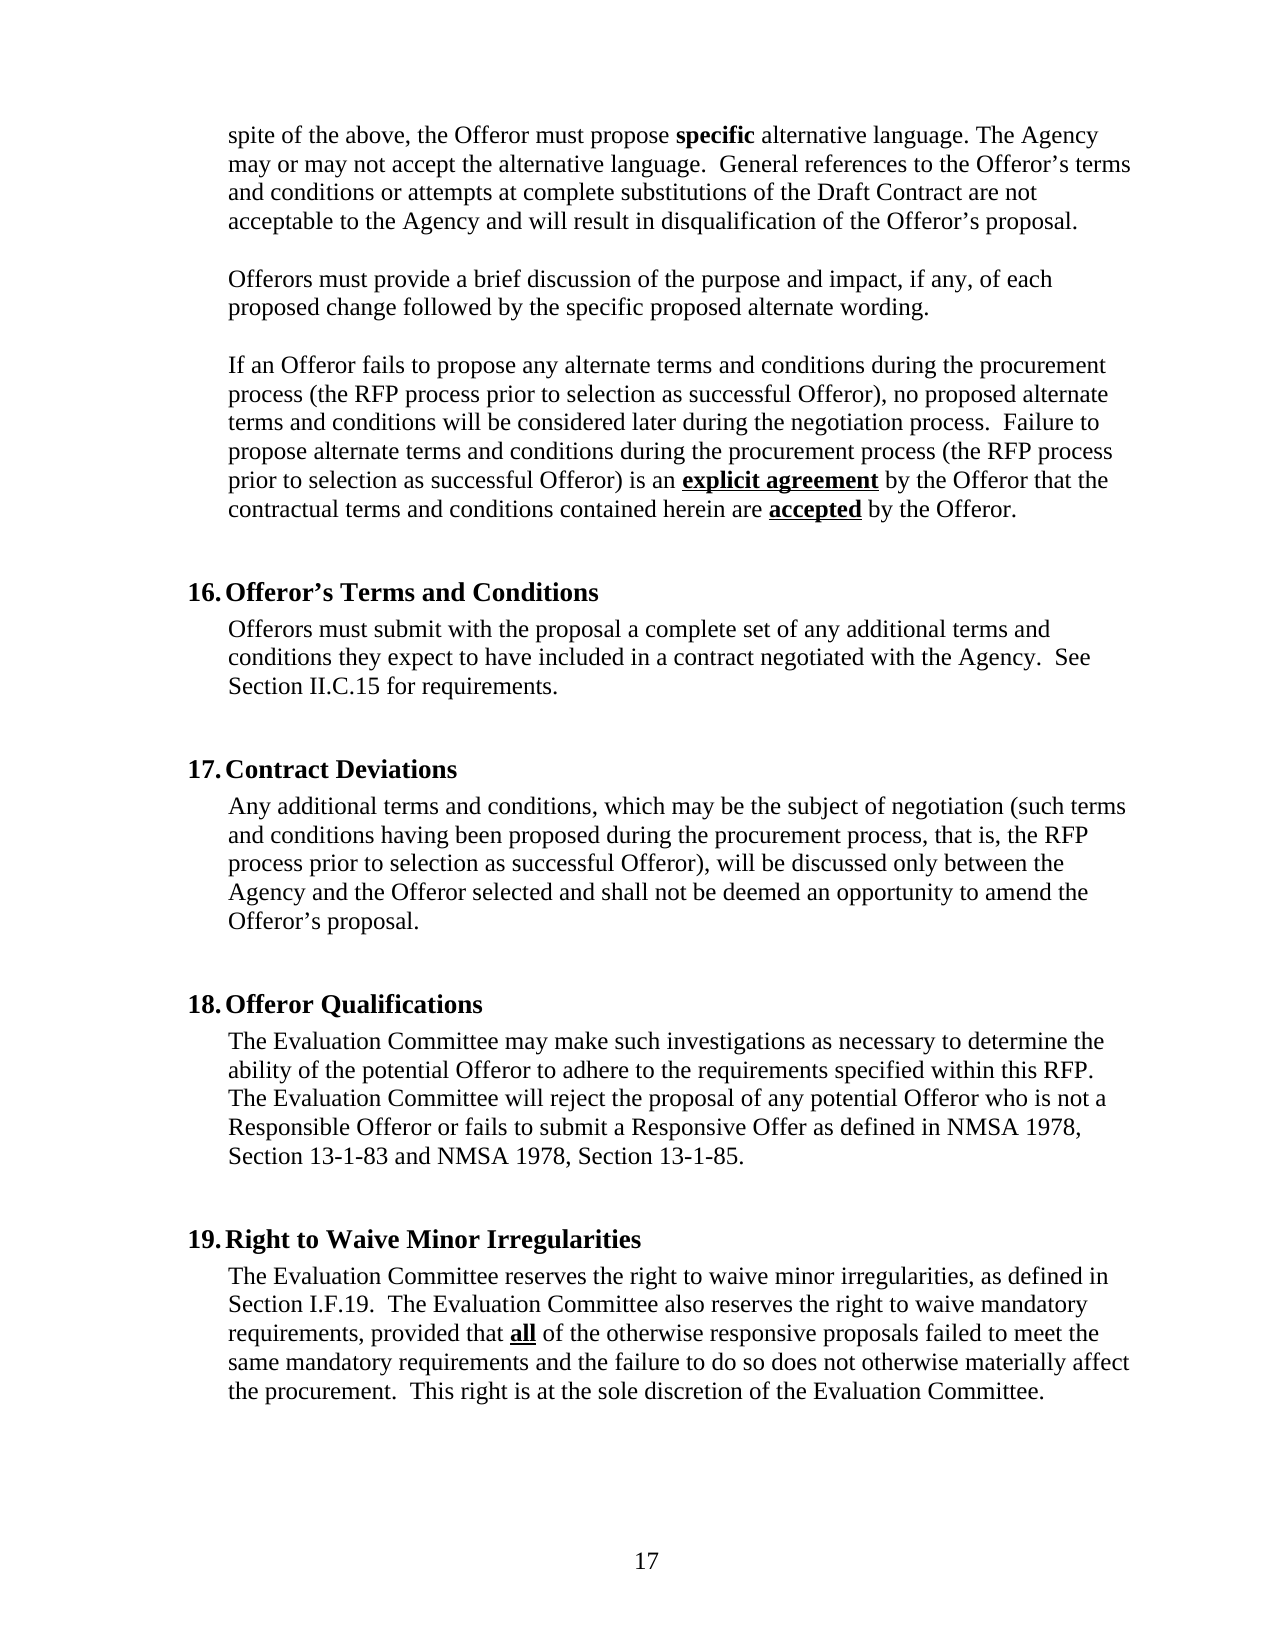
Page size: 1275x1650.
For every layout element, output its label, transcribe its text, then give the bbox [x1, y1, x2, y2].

text Offerors must submit with the proposal a complete set of any additional terms and conditions they expect to have included in a contract negotiated with the Agency. See Section II.C.15 for requirements. [228, 614, 1143, 700]
text The Evaluation Committee may make such investigations as necessary to determine the ability of the potential Offeror to adhere to the requirements specified within this RFP. The Evaluation Committee will reject the proposal of any potential Offeror who is not a Responsible Offeror or fails to submit a Responsive Offer as defined in NMSA 1978, Section 13-1-83 and NMSA 1978, Section 13-1-85. [228, 1026, 1143, 1170]
text If an Offeror fails to propose any alternate terms and conditions during the procurement process (the RFP process prior to selection as successful Offeror), no proposed alternate terms and conditions will be considered later during the negotiation process. Failure to propose alternate terms and conditions during the procurement process (the RFP process prior to selection as successful Offeror) is an explicit agreement by the Offeror that the contractual terms and conditions contained herein are accepted by the Offeror. [228, 350, 1143, 522]
subtitle 18. Offeror Qualifications [187, 988, 1143, 1020]
text Any additional terms and conditions, which may be the subject of negotiation (such terms and conditions having been proposed during the procurement process, that is, the RFP process prior to selection as successful Offeror), will be discussed only between the Agency and the Offeror selected and shall not be deemed an opportunity to amend the Offeror’s proposal. [228, 791, 1143, 935]
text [228, 120, 1143, 235]
subtitle 19. Right to Waive Minor Irregularities [187, 1223, 1143, 1254]
text The Evaluation Committee reserves the right to waive minor irregularities, as defined in Section I.F.19. The Evaluation Committee also reserves the right to waive mandatory requirements, provided that all of the otherwise responsive proposals failed to meet the same mandatory requirements and the failure to do so does not otherwise materially affect the procurement. This right is at the sole discretion of the Evaluation Committee. [228, 1261, 1143, 1404]
subtitle 17. Contract Deviations [187, 754, 1143, 785]
text Offerors must provide a brief discussion of the purpose and impact, if any, of each proposed change followed by the specific proposed alternate wording. [228, 264, 1143, 321]
subtitle 16. Offeror’s Terms and Conditions [187, 576, 1143, 607]
